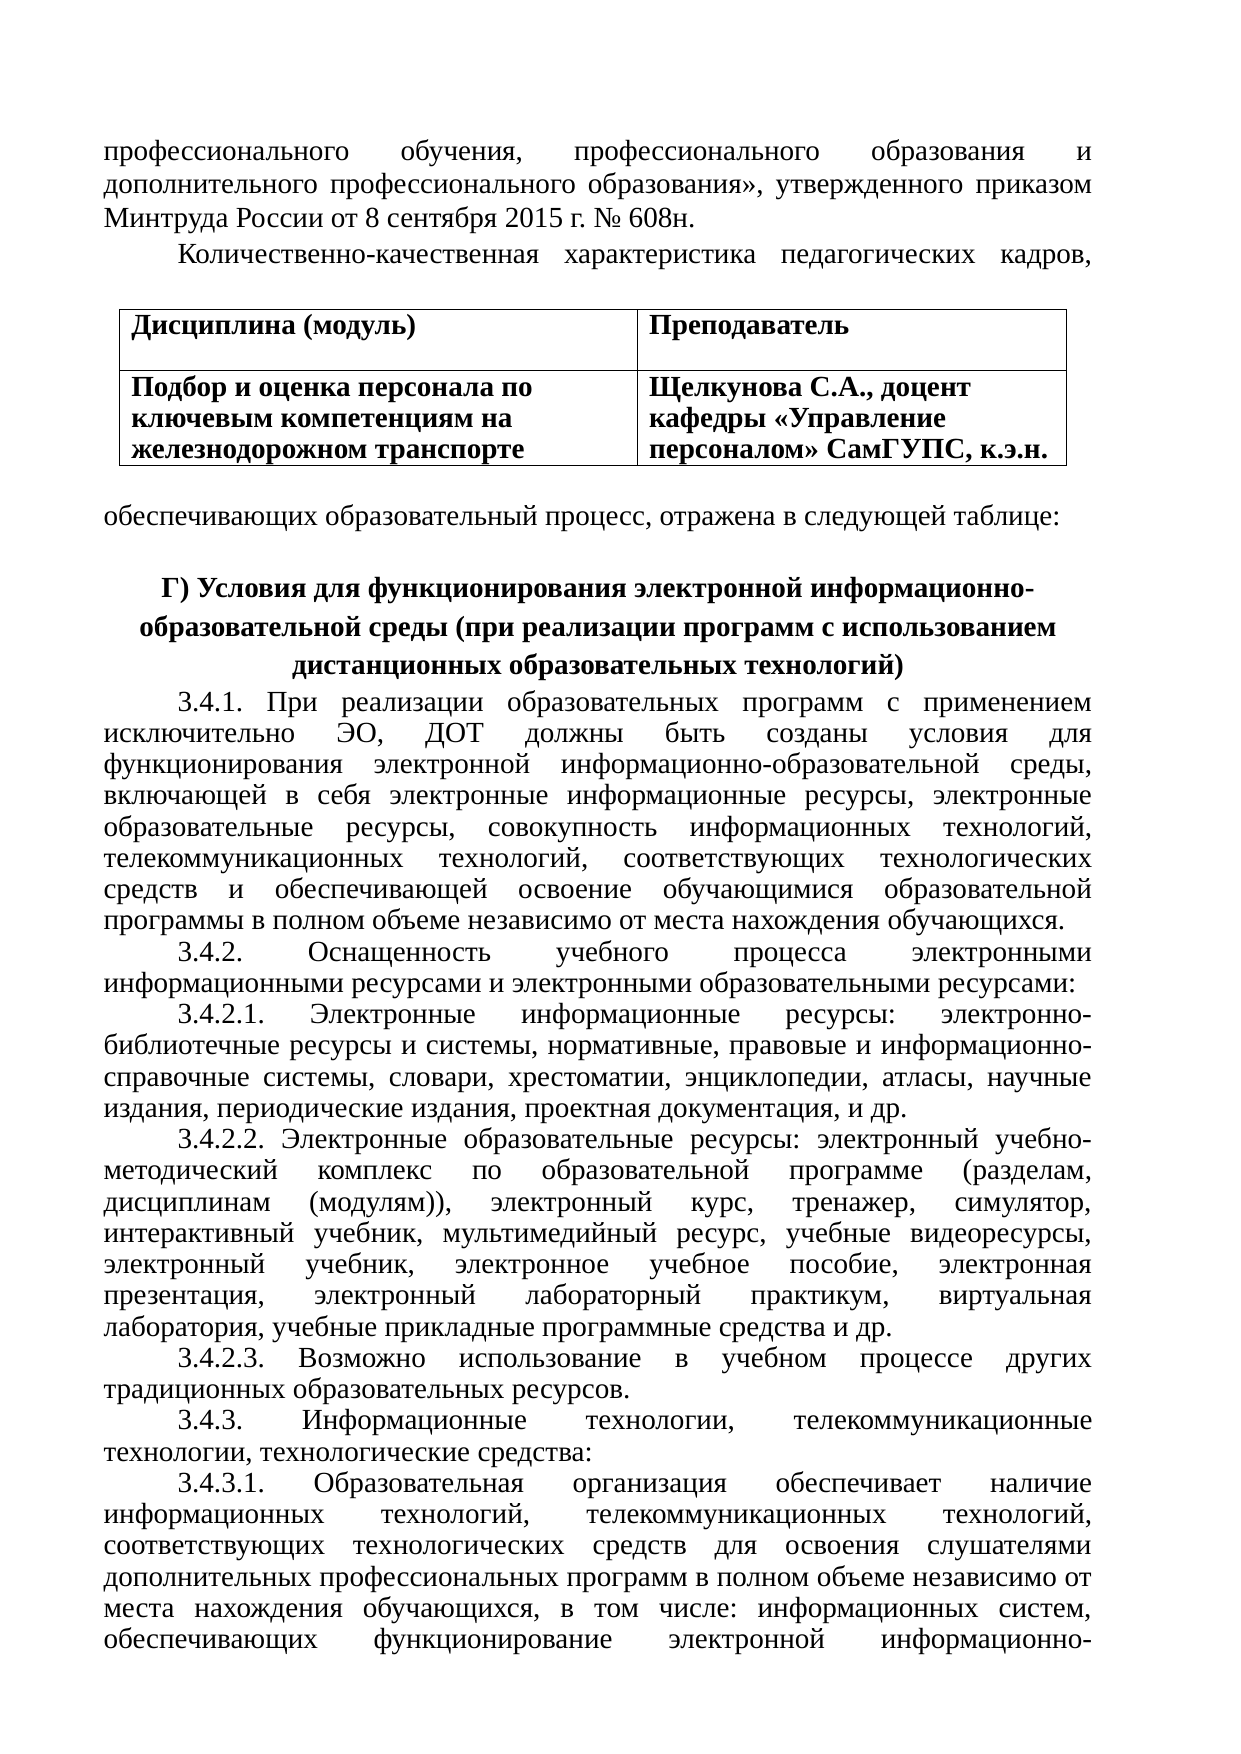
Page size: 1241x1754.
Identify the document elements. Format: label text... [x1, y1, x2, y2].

text 3.4.2.3. Возможно использование в учебном процессе других традиционных образовательных ресурсов. [103, 1342, 1092, 1405]
text 3.4.2. Оснащенность учебного процесса электронными информационными ресурсами и электронными образовательными ресурсами: [103, 936, 1092, 998]
text 3.4.2.1. Электронные информационные ресурсы: электронно-библиотечные ресурсы и системы, нормативные, правовые и информационно-справочные системы, словари, хрестоматии, энциклопедии, атласы, научные издания, периодические издания, проектная документация, и др. [103, 998, 1092, 1123]
text 3.4.1. При реализации образовательных программ с применением исключительно ЭО, ДОТ должны быть созданы условия для функционирования электронной информационно-образовательной среды, включающей в себя электронные информационные ресурсы, электронные образовательные ресурсы, совокупность информационных технологий, телекоммуникационных технологий, соответствующих технологических средств и обеспечивающей освоение обучающимися образовательной программы в полном объеме независимо от места нахождения обучающихся. [103, 686, 1092, 936]
text 3.4.3. Информационные технологии, телекоммуникационные технологии, технологические средства: [103, 1405, 1092, 1467]
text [103, 1467, 1092, 1655]
text Г) Условия для функционирования электронной информационно- образовательной среды (при реализации программ с использованием дистанционных образовательных технологий) [103, 570, 1092, 681]
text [103, 133, 1092, 233]
text Количественно-качественная характеристика педагогических кадров, обеспечивающих образовательный процесс, отражена в следующей таблице: [103, 233, 1092, 533]
text 3.4.2.2. Электронные образовательные ресурсы: электронный учебно-методический комплекс по образовательной программе (разделам, дисциплинам (модулям)), электронный курс, тренажер, симулятор, интерактивный учебник, мультимедийный ресурс, учебные видеоресурсы, электронный учебник, электронное учебное пособие, электронная презентация, электронный лабораторный практикум, виртуальная лаборатория, учебные прикладные программные средства и др. [103, 1123, 1092, 1342]
